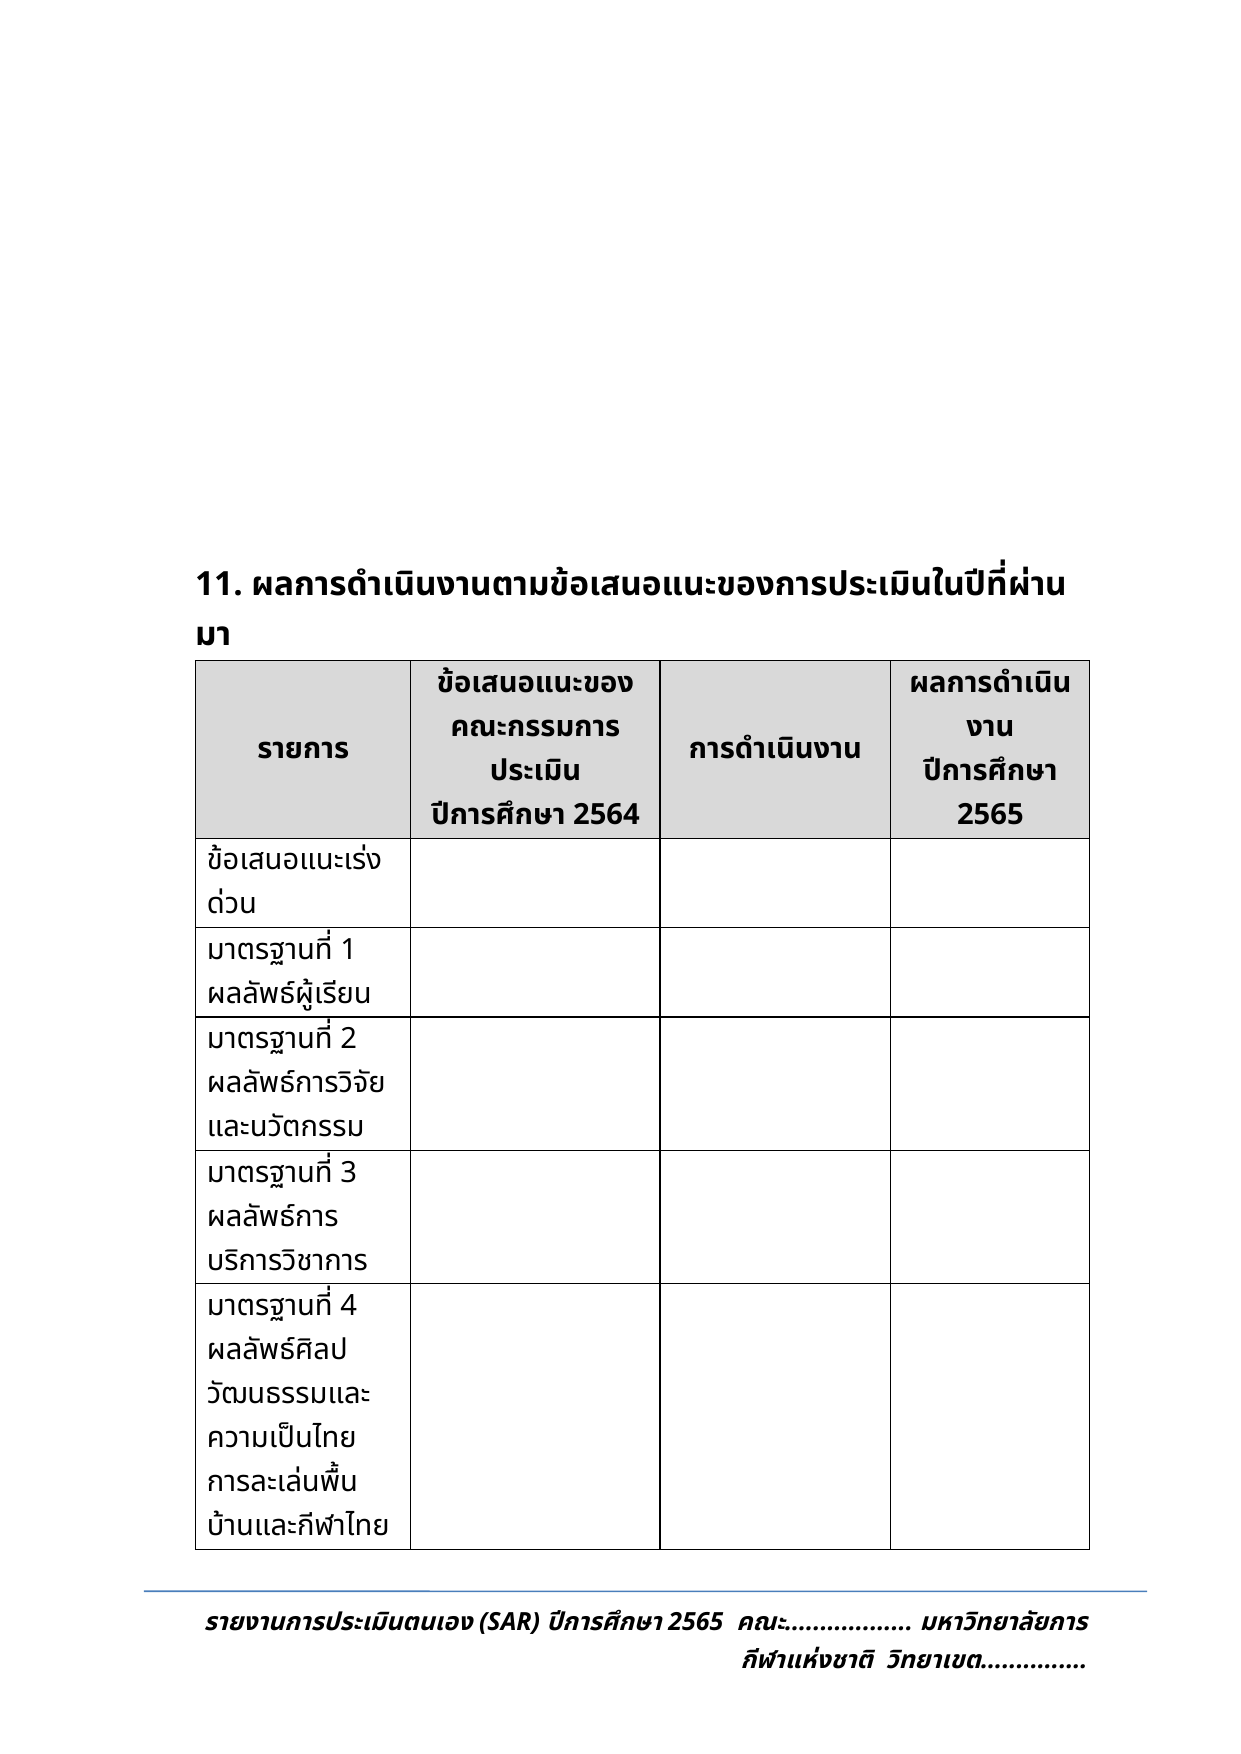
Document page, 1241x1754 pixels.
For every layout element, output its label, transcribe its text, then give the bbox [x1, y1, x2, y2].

table_cell [411, 928, 659, 1016]
table_cell [891, 1151, 1089, 1283]
table_cell [411, 839, 659, 927]
table_cell [661, 1284, 890, 1549]
table_header รายการ [196, 661, 410, 838]
table_cell [411, 1151, 659, 1283]
table_cell [661, 1018, 890, 1150]
table_cell [661, 928, 890, 1016]
table_cell [891, 1018, 1089, 1150]
table_cell [411, 1284, 659, 1549]
table_cell มาตรฐานที่ 1 ผลลัพธ์ผู้เรียน [196, 928, 410, 1016]
table_cell [661, 1151, 890, 1283]
table_cell [891, 1284, 1089, 1549]
table_cell [411, 1018, 659, 1150]
table_cell [891, 928, 1089, 1016]
table_header ข้อเสนอแนะของคณะกรรมการประเมิน ปีการศึกษา 2564 [411, 661, 659, 838]
table_cell [891, 839, 1089, 927]
table_header ผลการดำเนินงาน ปีการศึกษา 2565 [891, 661, 1089, 838]
text 11. ผลการดำเนินงานตามข้อเสนอแนะของการประเมินในปีที่ผ่านมา [195, 559, 1090, 660]
table_cell ข้อเสนอแนะเร่งด่วน [196, 839, 410, 927]
table_cell มาตรฐานที่ 2 ผลลัพธ์การวิจัยและนวัตกรรม [196, 1018, 410, 1150]
table_cell [661, 839, 890, 927]
table_header การดำเนินงาน [661, 661, 890, 838]
table_cell มาตรฐานที่ 4 ผลลัพธ์ศิลปวัฒนธรรมและความเป็นไทยการละเล่นพื้นบ้านและกีฬาไทย [196, 1284, 410, 1549]
table_cell มาตรฐานที่ 3 ผลลัพธ์การบริการวิชาการ [196, 1151, 410, 1283]
